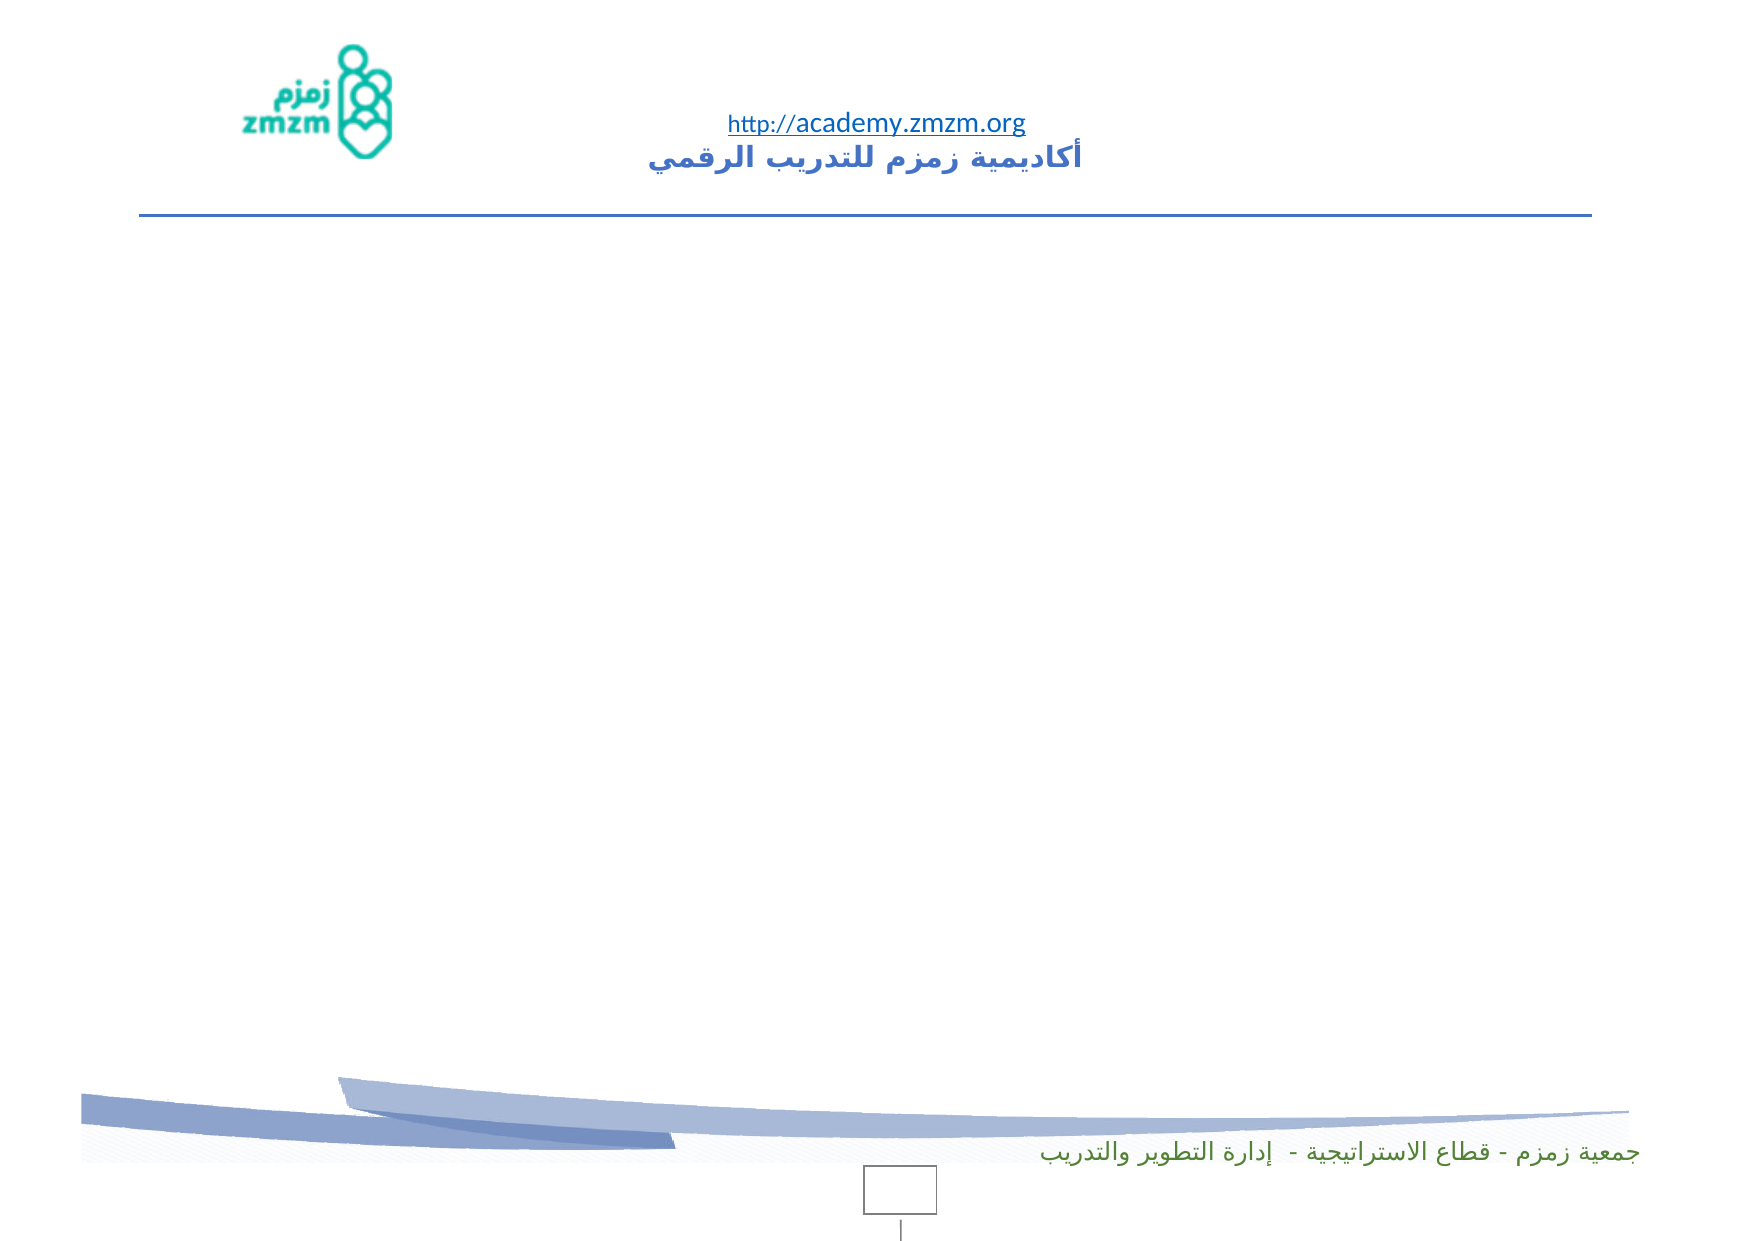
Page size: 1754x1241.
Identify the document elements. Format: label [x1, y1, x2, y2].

picture [239, 43, 393, 160]
